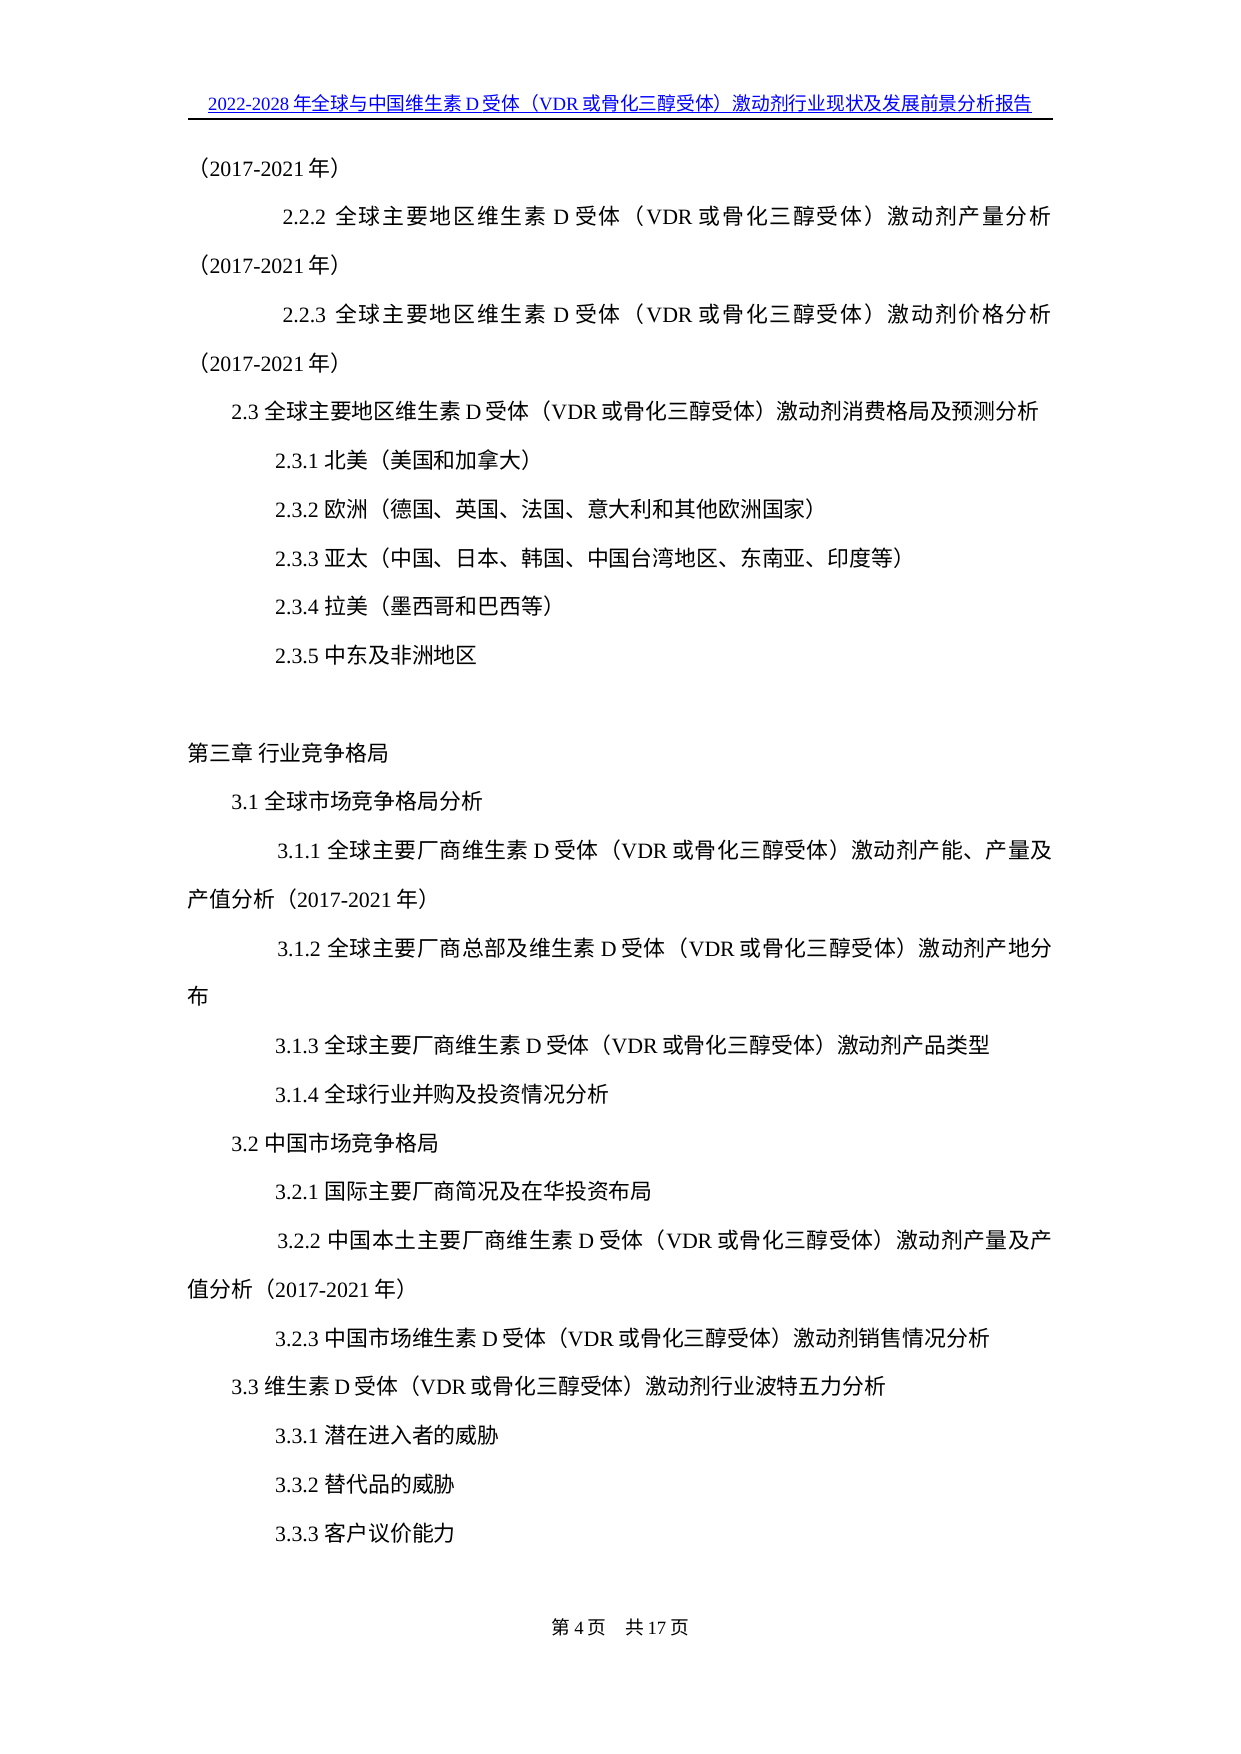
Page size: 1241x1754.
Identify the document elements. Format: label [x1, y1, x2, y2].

text [187, 150, 1053, 1548]
